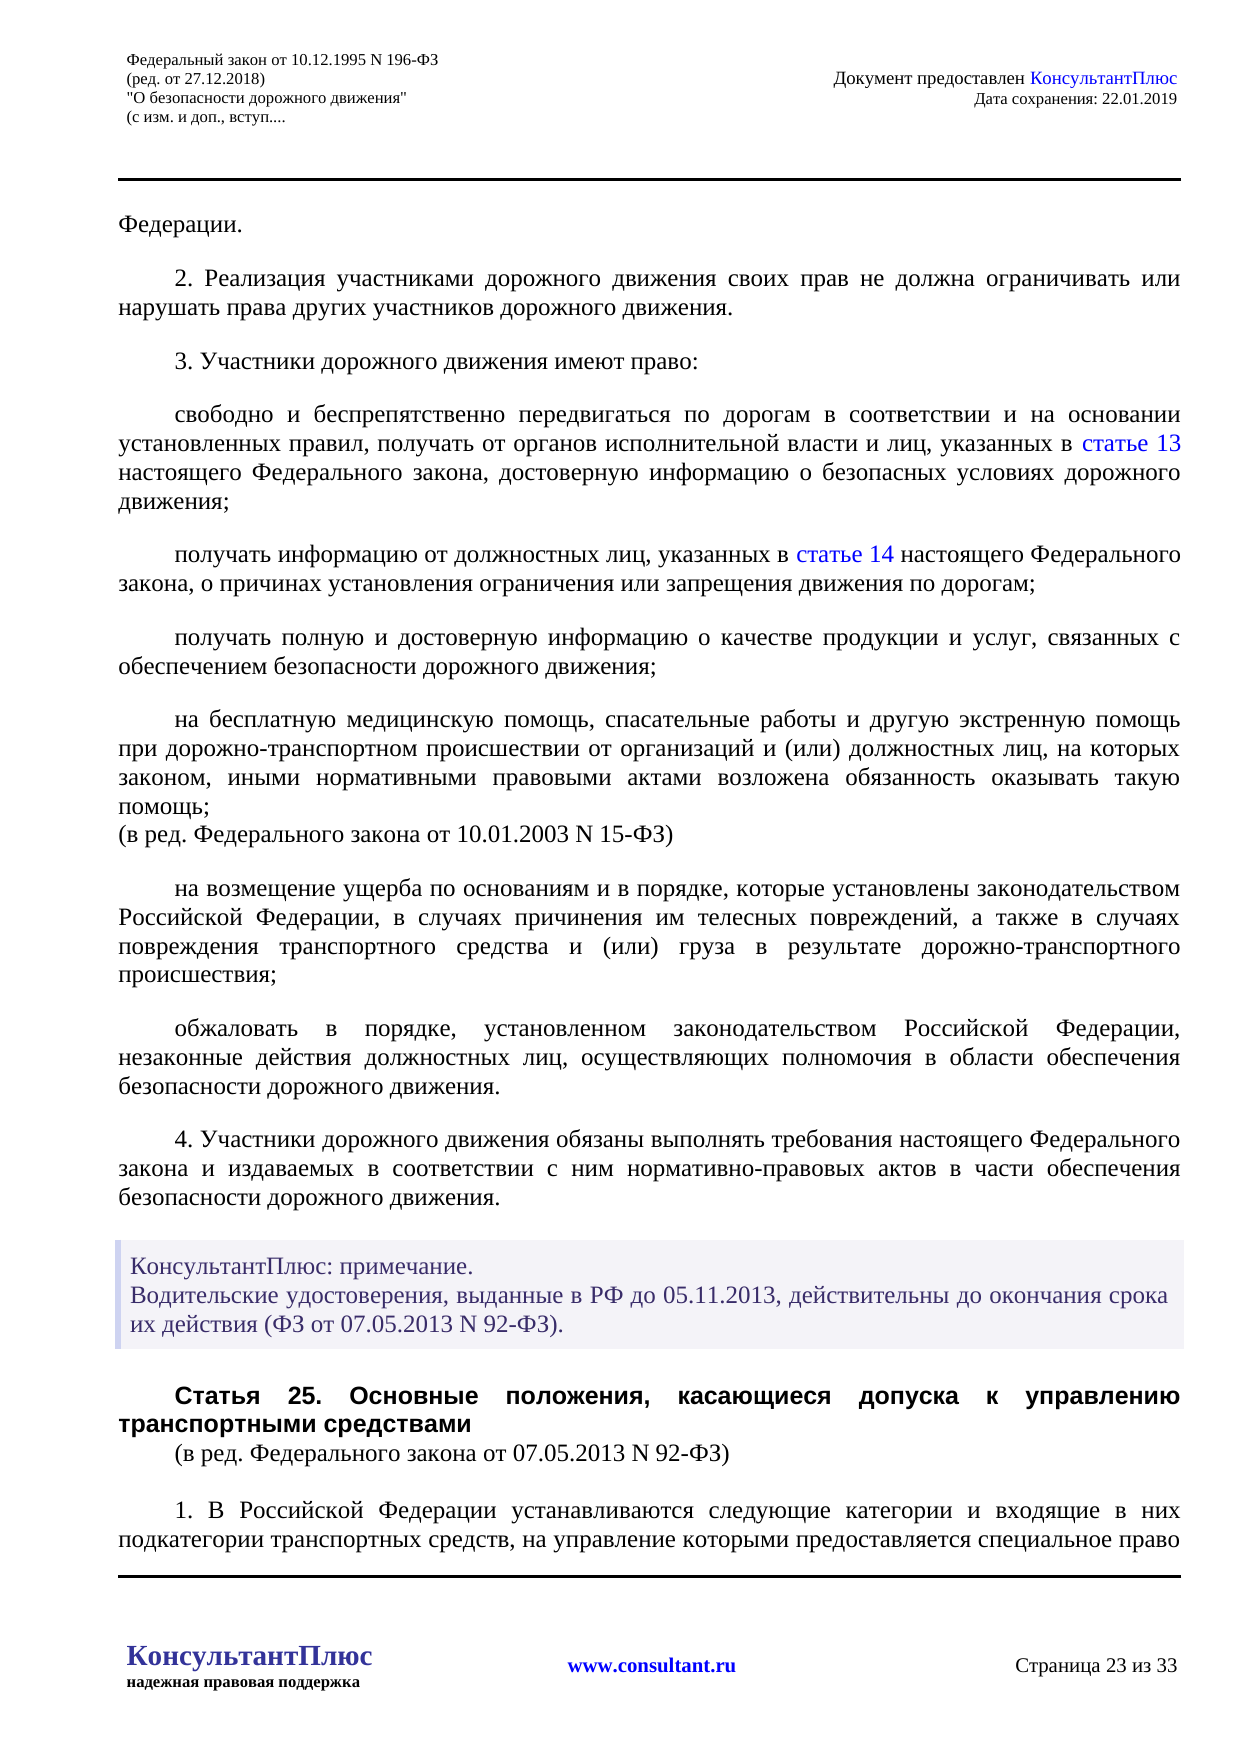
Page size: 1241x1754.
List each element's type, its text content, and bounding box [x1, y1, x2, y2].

text 3. Участники дорожного движения имеют право: [118, 346, 1181, 374]
text обжаловать в порядке, установленном законодательством Российской Федерации, незаконные действия должностных лиц, осуществляющих полномочия в области обеспечения безопасности дорожного движения. [118, 1013, 1181, 1099]
text 2. Реализация участниками дорожного движения своих прав не должна ограничивать или нарушать права других участников дорожного движения. [118, 263, 1181, 321]
text на возмещение ущерба по основаниям и в порядке, которые установлены законодательством Российской Федерации, в случаях причинения им телесных повреждений, а также в случаях повреждения транспортного средства и (или) груза в результате дорожно-транспортного происшествия; [118, 873, 1181, 988]
text получать полную и достоверную информацию о качестве продукции и услуг, связанных с обеспечением безопасности дорожного движения; [118, 622, 1181, 679]
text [118, 1496, 1181, 1553]
text 4. Участники дорожного движения обязаны выполнять требования настоящего Федерального закона и издаваемых в соответствии с ним нормативно-правовых актов в части обеспечения безопасности дорожного движения. [118, 1124, 1181, 1211]
table_header КонсультантПлюс: примечание. Водительские удостоверения, выданные в РФ до 05.11.2013, действительны до окончания срока их действия (ФЗ от 07.05.2013 N 92-ФЗ). [121, 1240, 1178, 1349]
text (в ред. Федерального закона от 07.05.2013 N 92-ФЗ) [118, 1438, 1181, 1467]
text (в ред. Федерального закона от 10.01.2003 N 15-ФЗ) [118, 819, 1181, 848]
text получать информацию от должностных лиц, указанных в статье 14 настоящего Федерального закона, о причинах установления ограничения или запрещения движения по дорогам; [118, 539, 1181, 597]
title Статья 25. Основные положения, касающиеся допуска к управлению транспортными средствами [118, 1381, 1181, 1438]
text на бесплатную медицинскую помощь, спасательные работы и другую экстренную помощь при дорожно-транспортном происшествии от организаций и (или) должностных лиц, на которых законом, иными нормативными правовыми актами возложена обязанность оказывать такую помощь; [118, 704, 1181, 819]
text свободно и беспрепятственно передвигаться по дорогам в соответствии и на основании установленных правил, получать от органов исполнительной власти и лиц, указанных в статье 13 настоящего Федерального закона, достоверную информацию о безопасных условиях дорожного движения; [118, 399, 1181, 514]
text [118, 209, 1181, 238]
